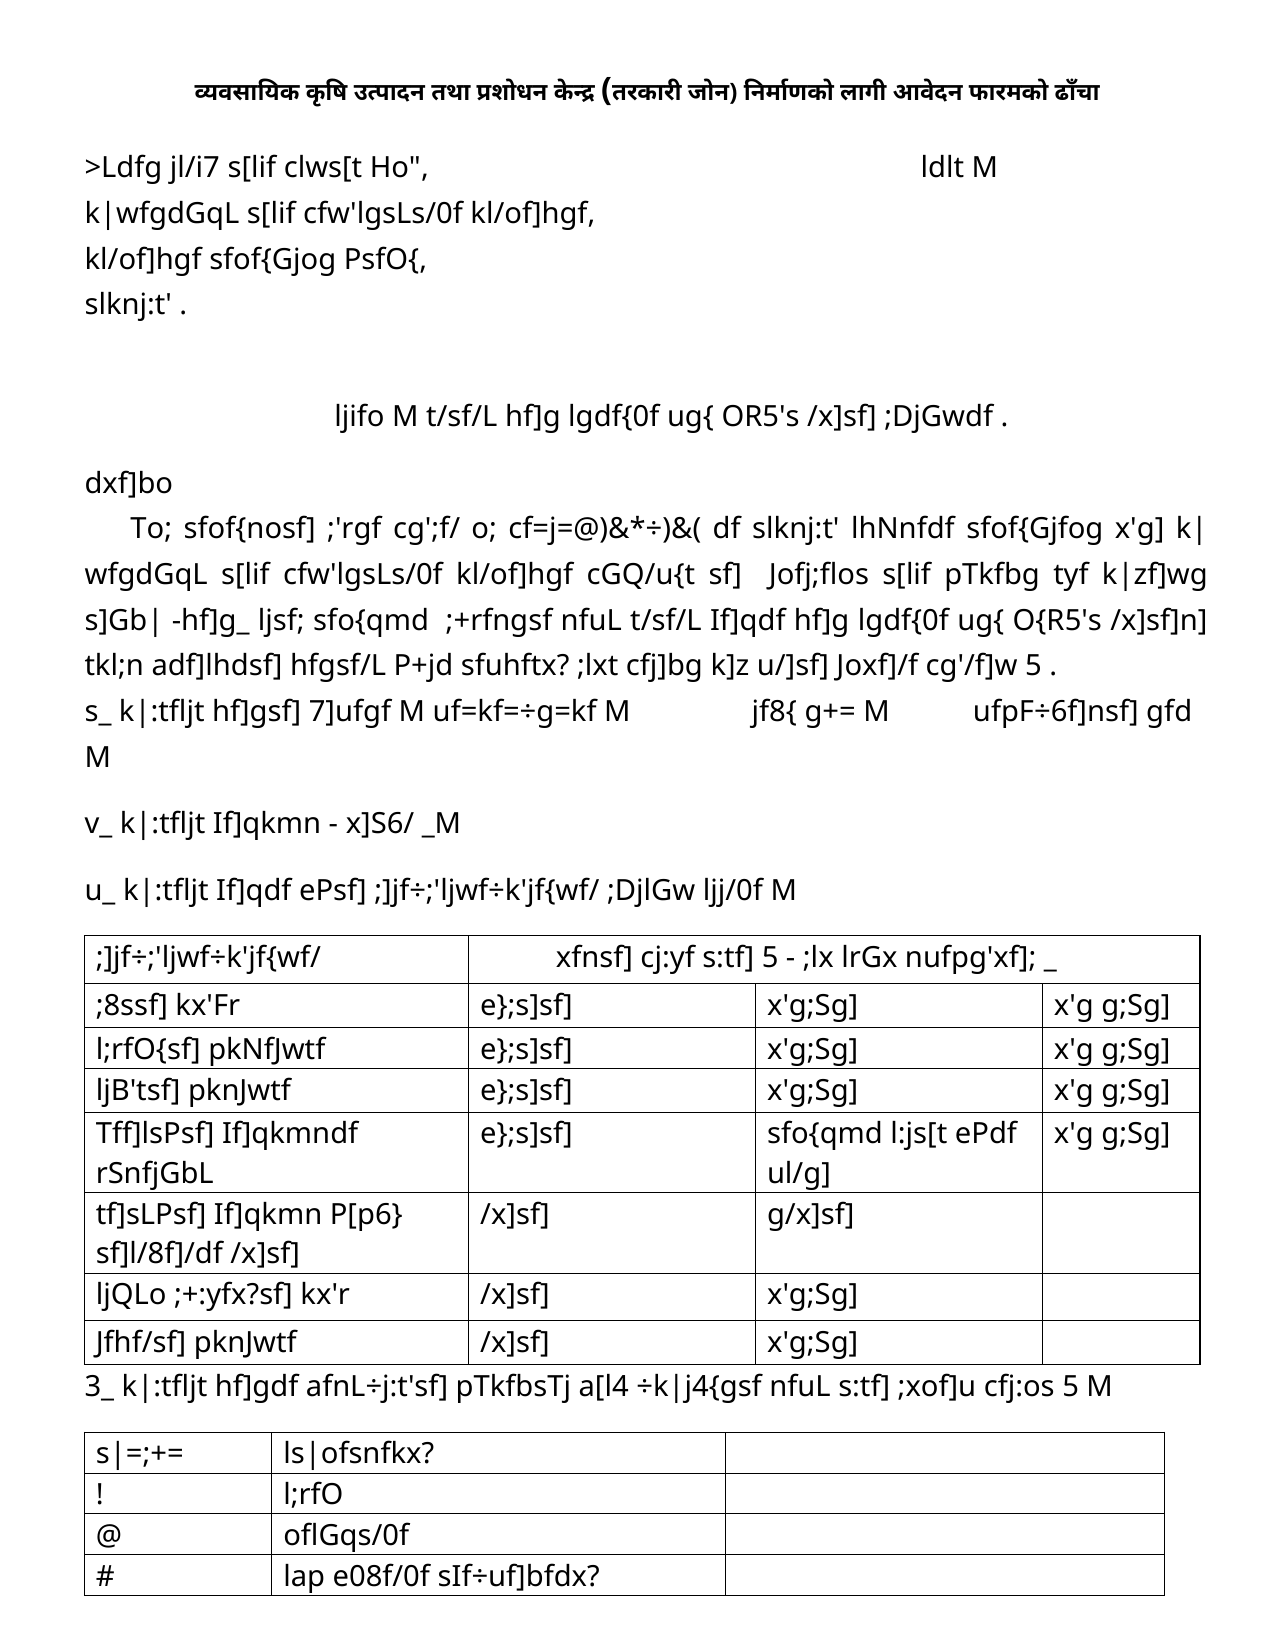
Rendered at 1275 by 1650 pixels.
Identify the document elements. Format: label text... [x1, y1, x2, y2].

text slknj:t' . [84, 284, 1209, 323]
text kl/of]hgf sfof{Gjog PsfO{, [84, 238, 1209, 278]
text >Ldfg jl/i7 s[lif clws[t Ho", ldlt M [84, 147, 1209, 186]
table_cell l;rfO{sf] pkNfJwtf [85, 1028, 468, 1068]
text u_ k|:tfljt If]qdf ePsf] ;]jf÷;'ljwf÷k'jf{wf/ ;DjlGw ljj/0f M [84, 869, 1209, 908]
table_cell oflGqs/0f [272, 1514, 725, 1554]
table_cell sfo{qmd l:js[t ePdf ul/g] [756, 1113, 1042, 1192]
text To; sfof{nosf] ;'rgf cg';f/ o; cf=j=@)&*÷)&( df slknj:t' lhNnfdf sfof{Gjfog x'g] k|wfgdGqL s[lif cfw'lgsLs/0f kl/of]hgf cGQ/u{t sf] Jofj;flos s[lif pTkfbg tyf k|zf]wg s]Gb| -hf]g_ ljsf; sfo{qmd ;+rfngsf nfuL t/sf/L If]qdf hf]g lgdf{0f ug{ O{R5's /x]sf]n] tkl;n adf]lhdsf] hfgsf/L P+jd sfuhftx? ;lxt cfj]bg k]z u/]sf] Joxf]/f cg'/f]w 5 . [84, 508, 1209, 684]
table_cell x'g g;Sg] [1043, 984, 1199, 1027]
table_cell lap e08f/0f sIf÷uf]bfdx? [272, 1555, 725, 1594]
table_cell x'g;Sg] [756, 1028, 1042, 1068]
table_header ;]jf÷;'ljwf÷k'jf{wf/ [85, 936, 468, 983]
table_cell e};s]sf] [469, 1113, 755, 1192]
table_cell x'g g;Sg] [1043, 1028, 1199, 1068]
table_cell e};s]sf] [469, 1028, 755, 1068]
table_cell ljQLo ;+:yfx?sf] kx'r [85, 1274, 468, 1320]
table_cell @ [85, 1514, 271, 1554]
text s_ k|:tfljt hf]gsf] 7]ufgf M uf=kf=÷g=kf M jf8{ g+= M ufpF÷6f]nsf] gfd M [84, 690, 1209, 776]
table_cell /x]sf] [469, 1321, 755, 1364]
table_header ls|ofsnfkx? [272, 1433, 725, 1472]
table_header [726, 1433, 1164, 1472]
table_header s|=;+= [85, 1433, 271, 1472]
table_cell [726, 1514, 1164, 1554]
table_cell l;rfO [272, 1474, 725, 1513]
table_cell [1043, 1274, 1199, 1320]
table_cell tf]sLPsf] If]qkmn P[p6} sf]l/8f]/df /x]sf] [85, 1193, 468, 1272]
table_cell x'g;Sg] [756, 1321, 1042, 1364]
table_cell x'g;Sg] [756, 1274, 1042, 1320]
table_cell ! [85, 1474, 271, 1513]
table_cell x'g g;Sg] [1043, 1113, 1199, 1192]
table_cell [726, 1474, 1164, 1513]
text v_ k|:tfljt If]qkmn - x]S6/ _M [84, 802, 1209, 842]
table_cell x'g;Sg] [756, 1069, 1042, 1112]
table_cell ljB'tsf] pknJwtf [85, 1069, 468, 1112]
table_cell e};s]sf] [469, 1069, 755, 1112]
table_cell [1043, 1193, 1199, 1272]
table_cell /x]sf] [469, 1193, 755, 1272]
text k|wfgdGqL s[lif cfw'lgsLs/0f kl/of]hgf, [84, 192, 1209, 232]
table_cell /x]sf] [469, 1274, 755, 1320]
table_cell Tff]lsPsf] If]qkmndf rSnfjGbL [85, 1113, 468, 1192]
table_cell g/x]sf] [756, 1193, 1042, 1272]
table_cell x'g g;Sg] [1043, 1069, 1199, 1112]
table_cell x'g;Sg] [756, 984, 1042, 1027]
table_cell # [85, 1555, 271, 1594]
text ljifo M t/sf/L hf]g lgdf{0f ug{ OR5's /x]sf] ;DjGwdf . [84, 396, 1209, 435]
text 3_ k|:tfljt hf]gdf afnL÷j:t'sf] pTkfbsTj a[l4 ÷k|j4{gsf nfuL s:tf] ;xof]u cfj:os 5 M [84, 1365, 1209, 1405]
table_cell ;8ssf] kx'Fr [85, 984, 468, 1027]
table_cell [1043, 1321, 1199, 1364]
table_cell e};s]sf] [469, 984, 755, 1027]
table_cell Jfhf/sf] pknJwtf [85, 1321, 468, 1364]
text व्यवसायिक कृषि उत्पादन तथा प्रशोधन केन्द्र (तरकारी जोन) निर्माणको लागी आवेदन फारमको ढाँचा [84, 66, 1209, 110]
table_cell [726, 1555, 1164, 1594]
text dxf]bo [84, 462, 1209, 502]
table_header xfnsf] cj:yf s:tf] 5 - ;lx lrGx nufpg'xf]; _ [469, 936, 1199, 983]
